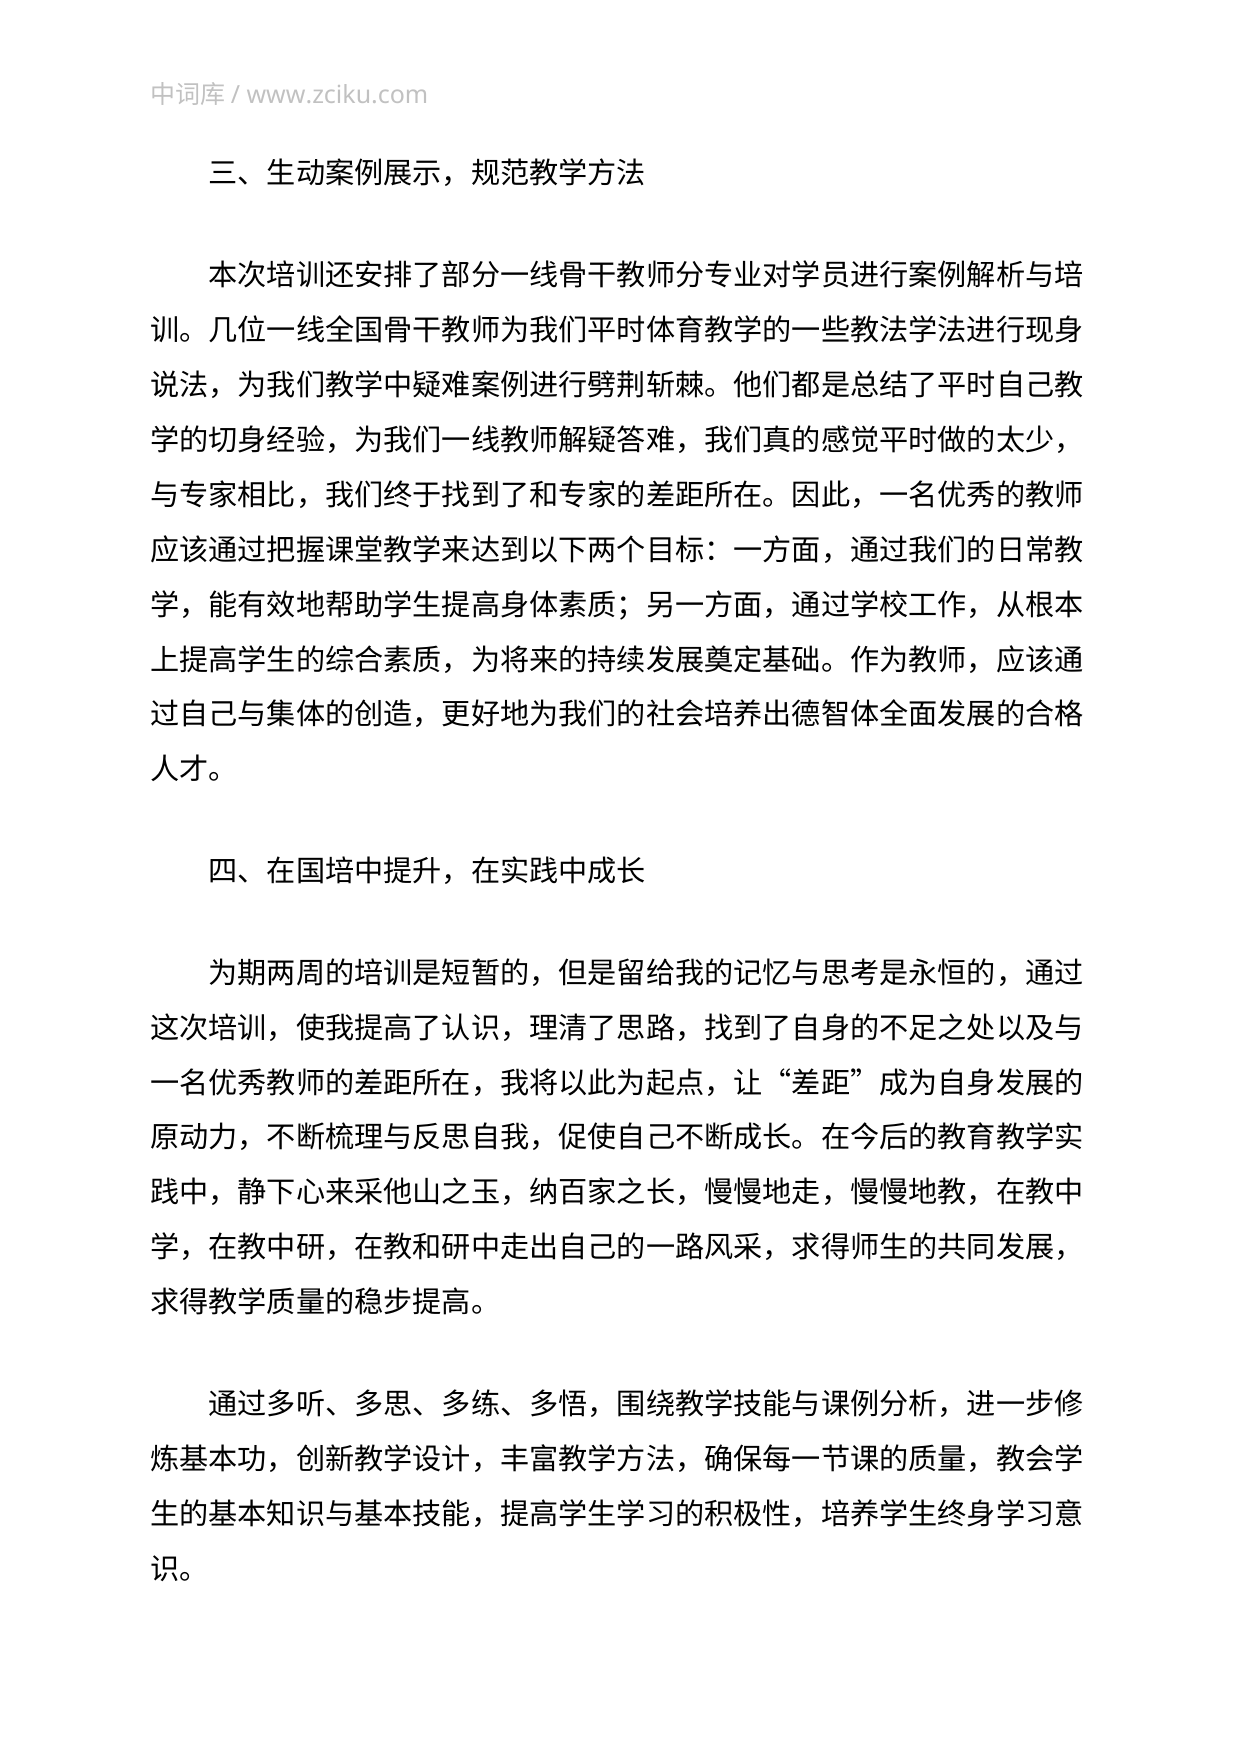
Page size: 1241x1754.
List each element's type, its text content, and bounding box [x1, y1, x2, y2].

text 三、生动案例展示，规范教学方法 [150, 150, 1090, 192]
text 本次培训还安排了部分一线骨干教师分专业对学员进行案例解析与培训。几位一线全国骨干教师为我们平时体育教学的一些教法学法进行现身说法，为我们教学中疑难案例进行劈荆斩棘。他们都是总结了平时自己教学的切身经验，为我们一线教师解疑答难，我们真的感觉平时做的太少，与专家相比，我们终于找到了和专家的差距所在。因此，一名优秀的教师应该通过把握课堂教学来达到以下两个目标：一方面，通过我们的日常教学，能有效地帮助学生提高身体素质；另一方面，通过学校工作，从根本上提高学生的综合素质，为将来的持续发展奠定基础。作为教师，应该通过自己与集体的创造，更好地为我们的社会培养出德智体全面发展的合格人才。 [150, 252, 1090, 788]
text 通过多听、多思、多练、多悟，围绕教学技能与课例分析，进一步修炼基本功，创新教学设计，丰富教学方法，确保每一节课的质量，教会学生的基本知识与基本技能，提高学生学习的积极性，培养学生终身学习意识。 [150, 1381, 1090, 1587]
text 为期两周的培训是短暂的，但是留给我的记忆与思考是永恒的，通过这次培训，使我提高了认识，理清了思路，找到了自身的不足之处以及与一名优秀教师的差距所在，我将以此为起点，让“差距”成为自身发展的原动力，不断梳理与反思自我，促使自己不断成长。在今后的教育教学实践中，静下心来采他山之玉，纳百家之长，慢慢地走，慢慢地教，在教中学，在教中研，在教和研中走出自己的一路风采，求得师生的共同发展，求得教学质量的稳步提高。 [150, 949, 1090, 1321]
text 四、在国培中提升，在实践中成长 [150, 848, 1090, 890]
